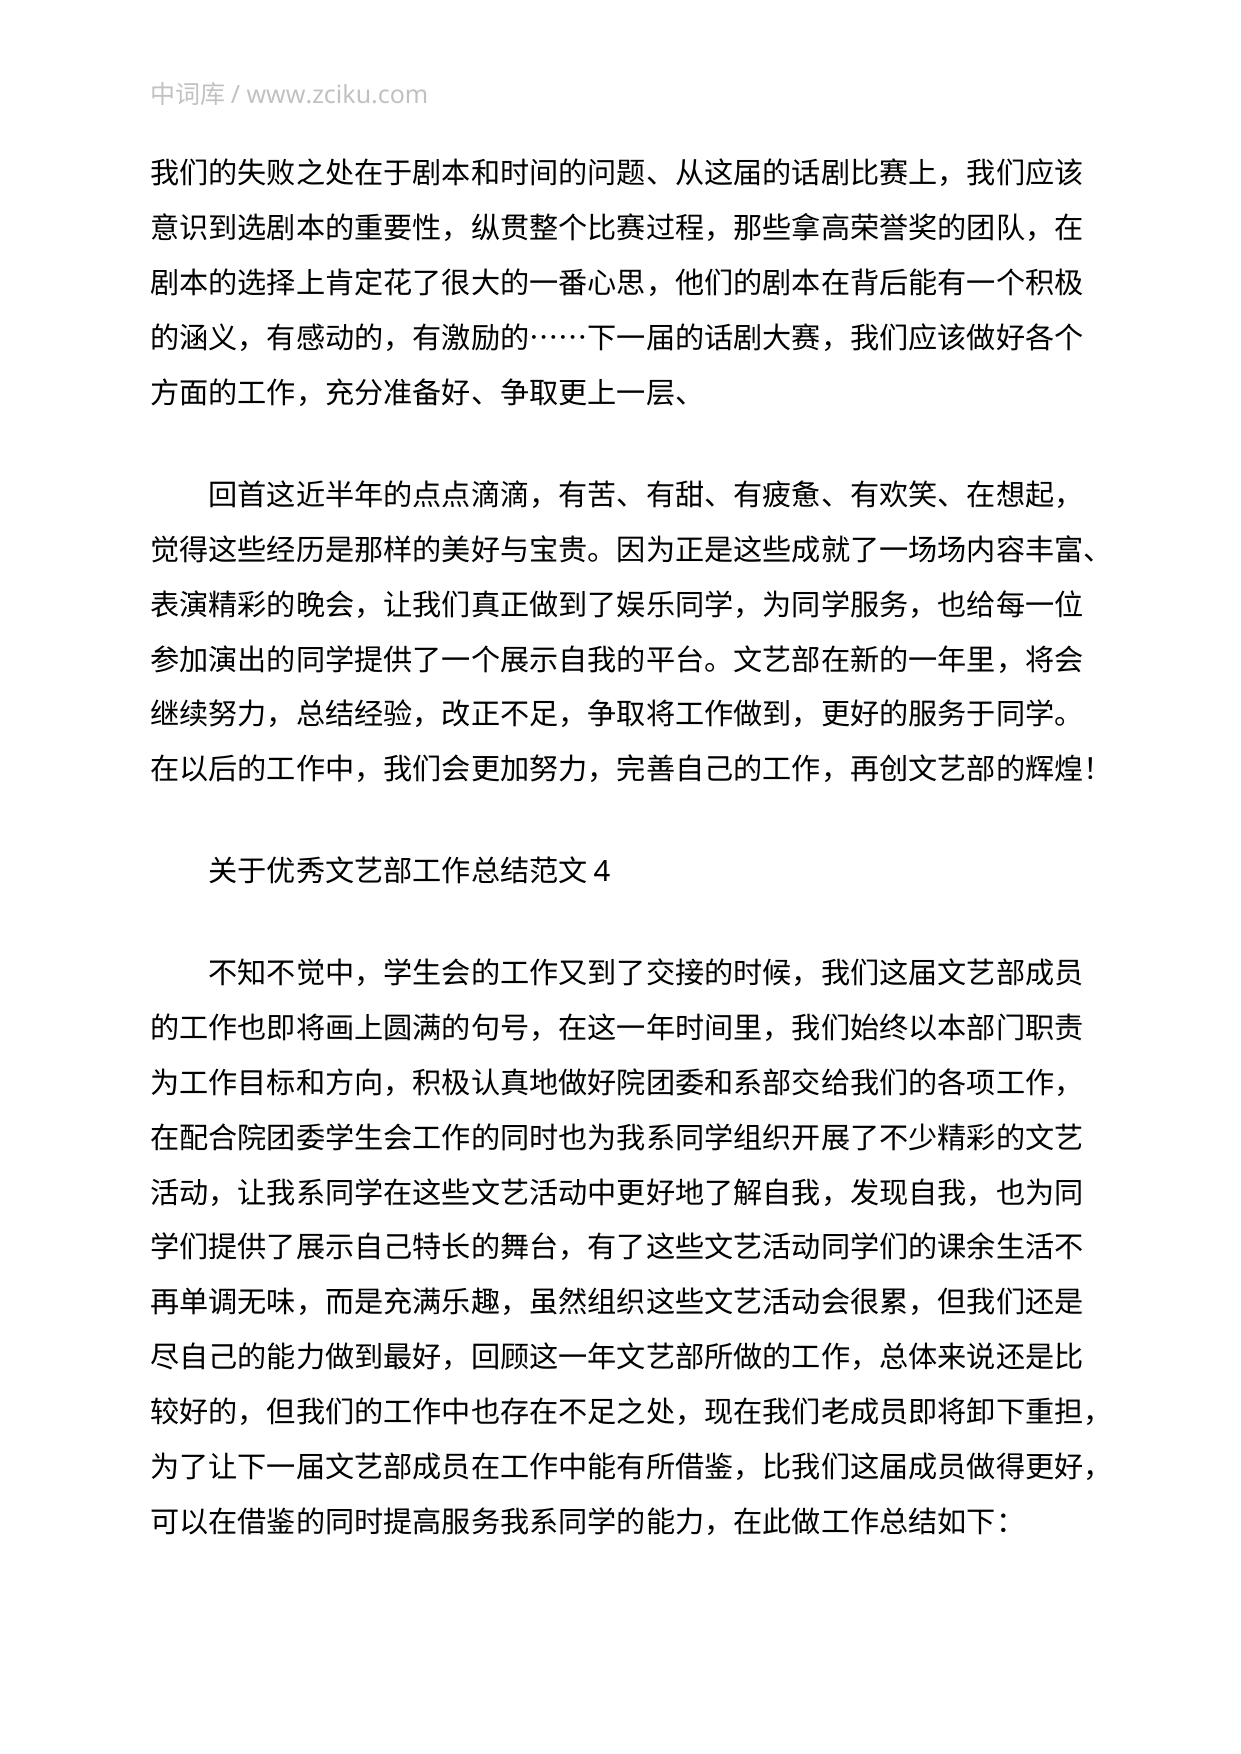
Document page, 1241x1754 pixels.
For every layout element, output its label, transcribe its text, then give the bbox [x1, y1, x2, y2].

text 回首这近半年的点点滴滴，有苦、有甜、有疲惫、有欢笑、在想起，觉得这些经历是那样的美好与宝贵。因为正是这些成就了一场场内容丰富、表演精彩的晚会，让我们真正做到了娱乐同学，为同学服务，也给每一位参加演出的同学提供了一个展示自我的平台。文艺部在新的一年里，将会继续努力，总结经验，改正不足，争取将工作做到，更好的服务于同学。在以后的工作中，我们会更加努力，完善自己的工作，再创文艺部的辉煌！ [150, 471, 1090, 788]
text 不知不觉中，学生会的工作又到了交接的时候，我们这届文艺部成员的工作也即将画上圆满的句号，在这一年时间里，我们始终以本部门职责为工作目标和方向，积极认真地做好院团委和系部交给我们的各项工作，在配合院团委学生会工作的同时也为我系同学组织开展了不少精彩的文艺活动，让我系同学在这些文艺活动中更好地了解自我，发现自我，也为同学们提供了展示自己特长的舞台，有了这些文艺活动同学们的课余生活不再单调无味，而是充满乐趣，虽然组织这些文艺活动会很累，但我们还是尽自己的能力做到最好，回顾这一年文艺部所做的工作，总体来说还是比较好的，但我们的工作中也存在不足之处，现在我们老成员即将卸下重担，为了让下一届文艺部成员在工作中能有所借鉴，比我们这届成员做得更好，可以在借鉴的同时提高服务我系同学的能力，在此做工作总结如下： [150, 949, 1090, 1541]
text 关于优秀文艺部工作总结范文4 [150, 848, 1090, 890]
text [150, 150, 1090, 412]
